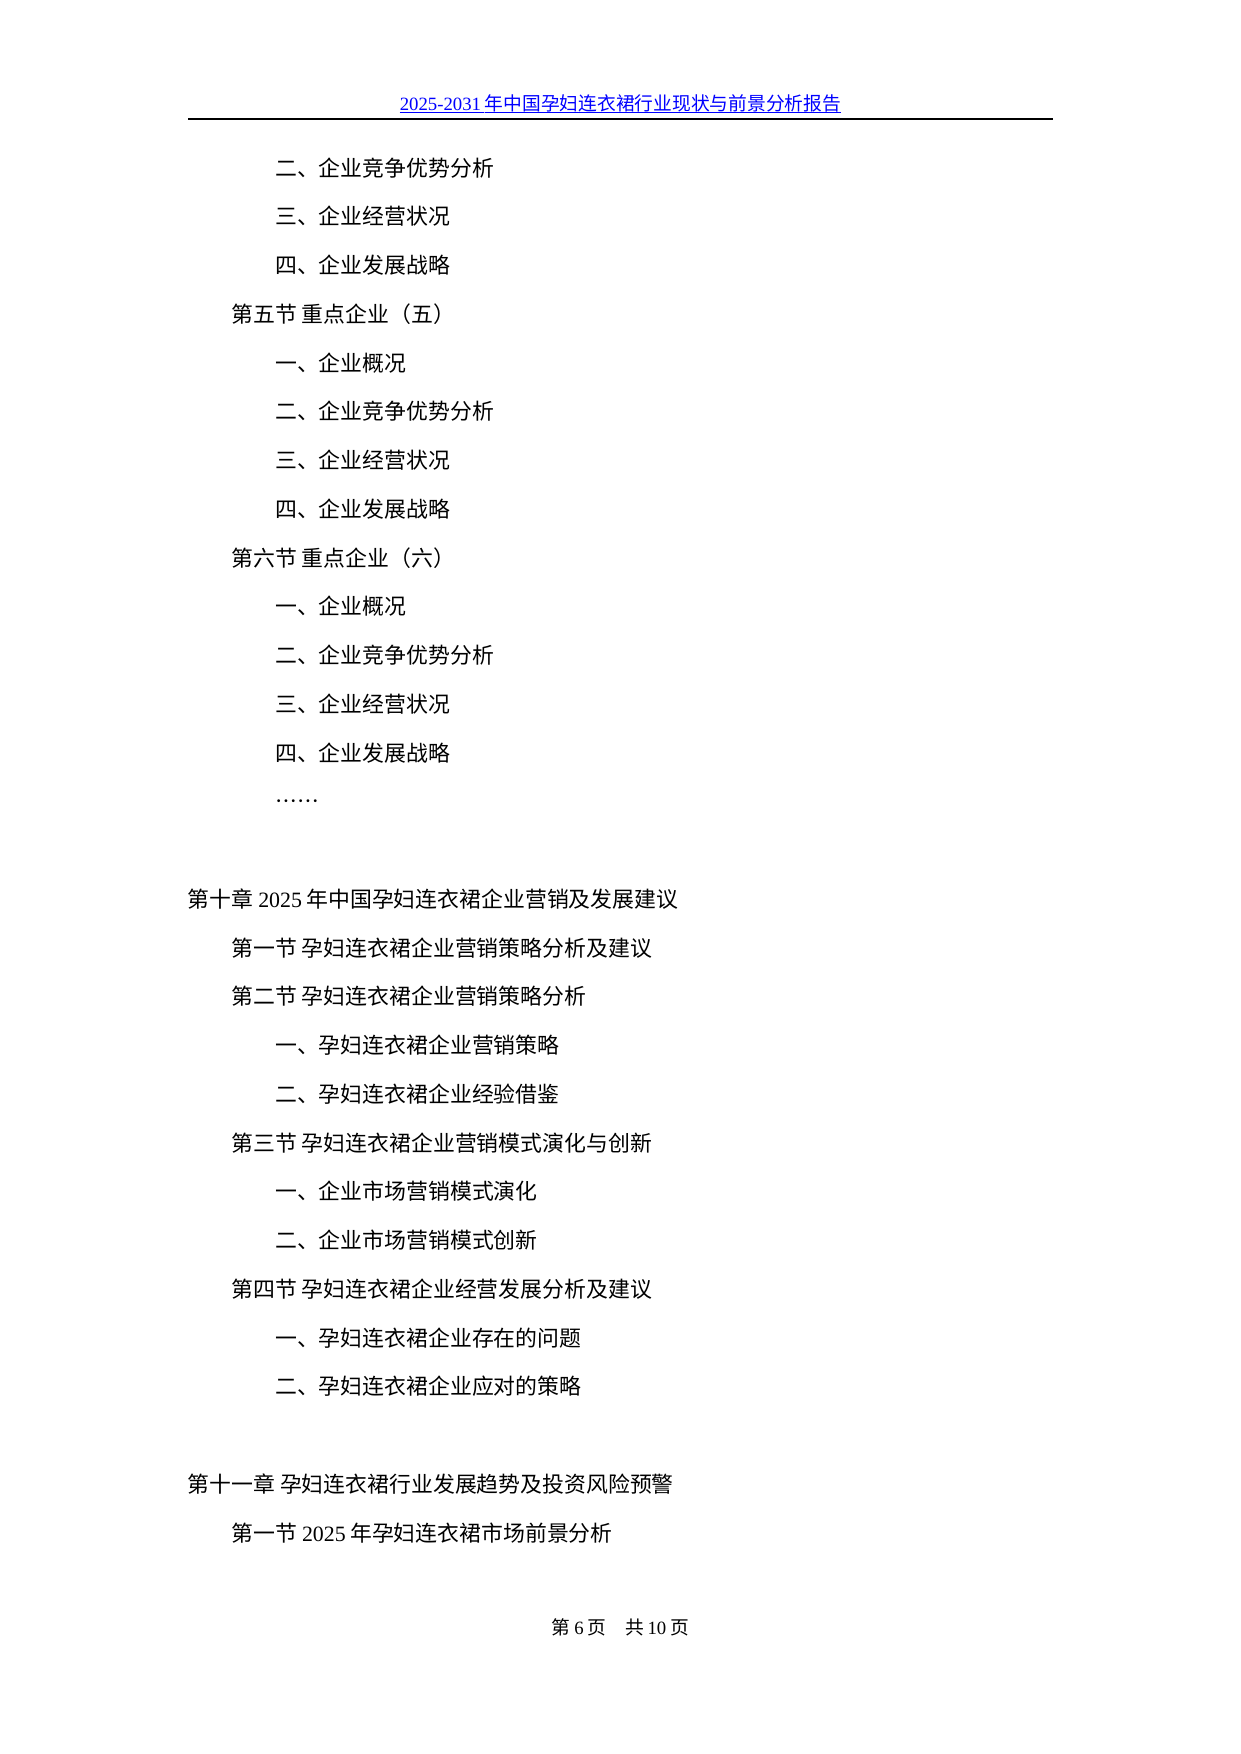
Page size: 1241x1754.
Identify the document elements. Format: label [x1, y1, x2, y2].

text [187, 150, 1053, 1548]
